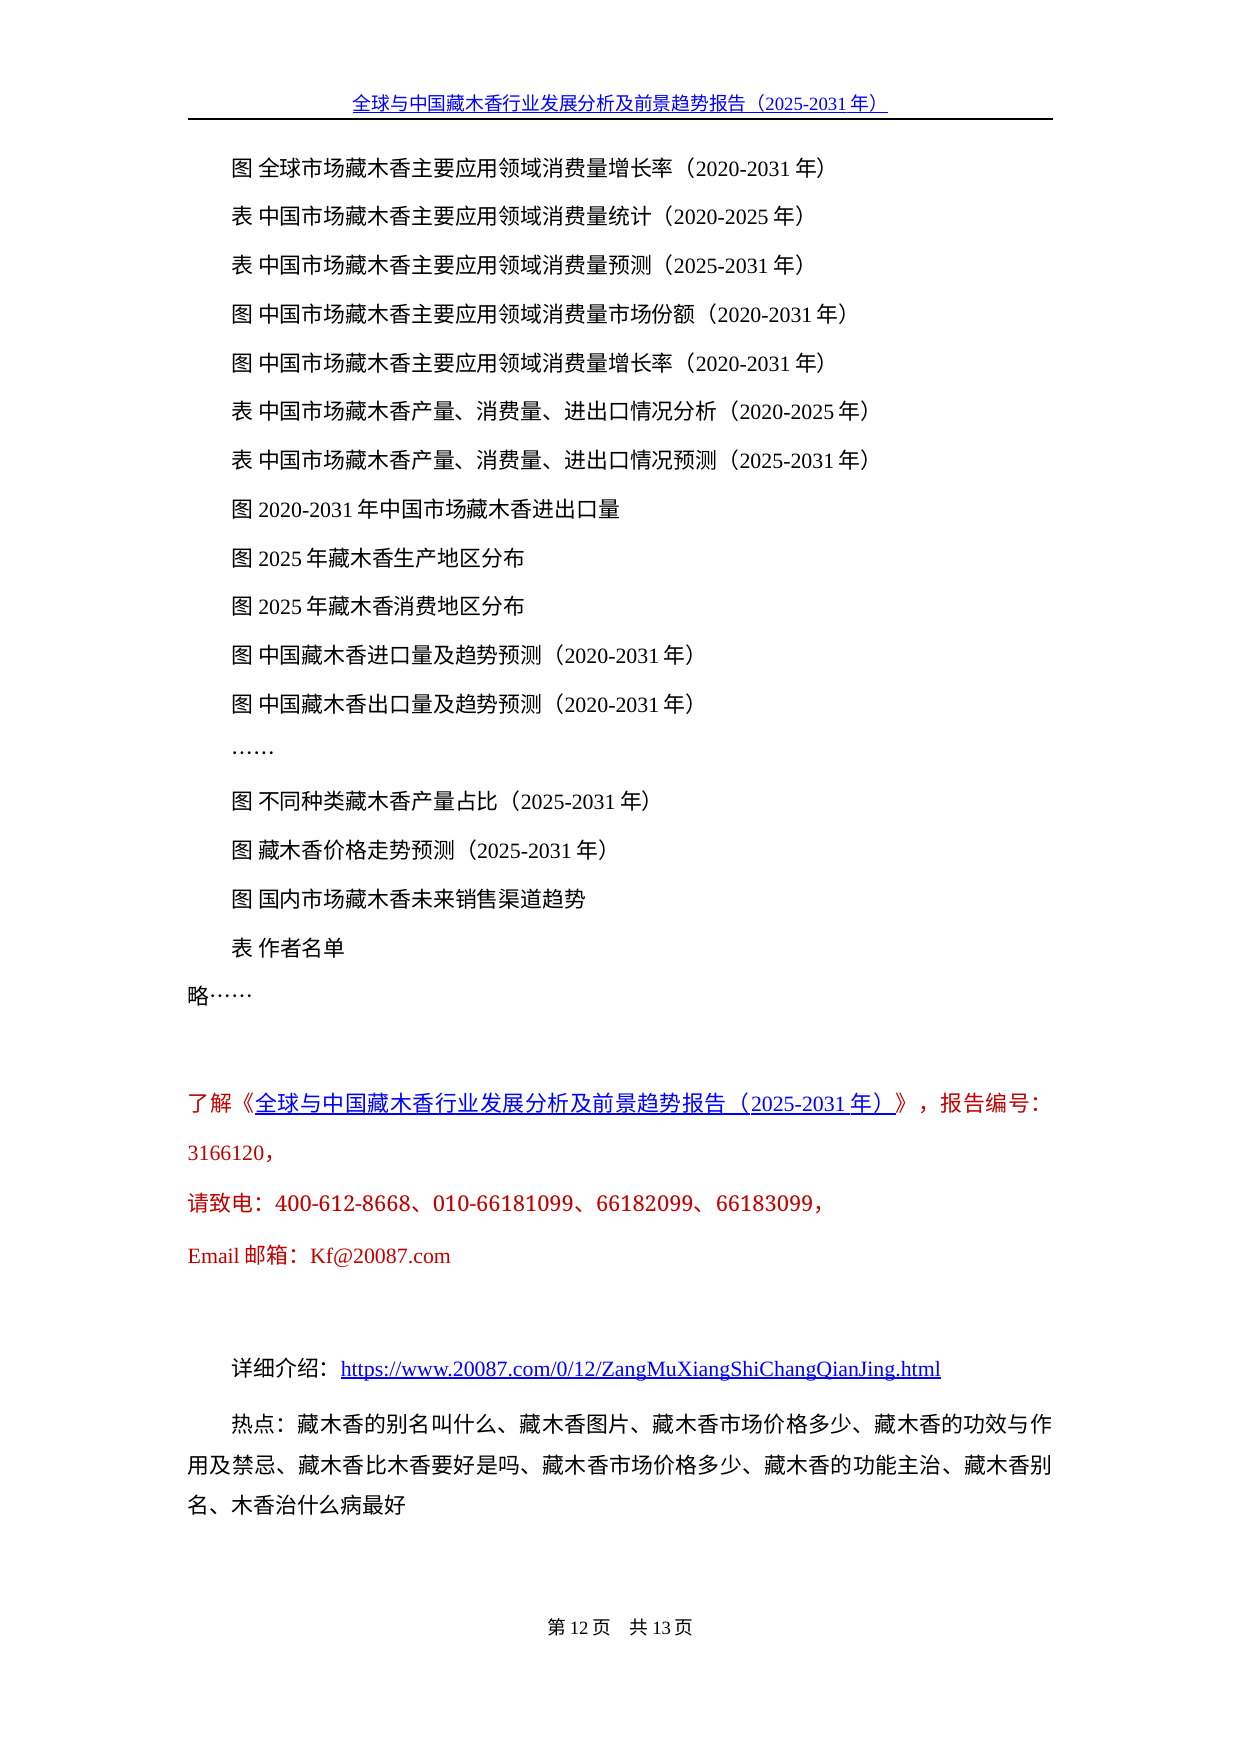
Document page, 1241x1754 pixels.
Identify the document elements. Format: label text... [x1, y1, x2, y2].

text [187, 150, 1053, 1011]
text Email邮箱：Kf@20087.com [187, 1237, 1053, 1270]
text 详细介绍：https://www.20087.com/0/12/ZangMuXiangShiChangQianJing.html [187, 1350, 1053, 1383]
text 热点：藏木香的别名叫什么、藏木香图片、藏木香市场价格多少、藏木香的功效与作用及禁忌、藏木香比木香要好是吗、藏木香市场价格多少、藏木香的功能主治、藏木香别名、木香治什么病最好 [187, 1407, 1053, 1521]
text 了解《全球与中国藏木香行业发展分析及前景趋势报告（2025-2031年）》，报告编号：3166120， [187, 1085, 1053, 1167]
text 请致电：400-612-8668、010-66181099、66182099、66183099， [187, 1186, 1053, 1218]
